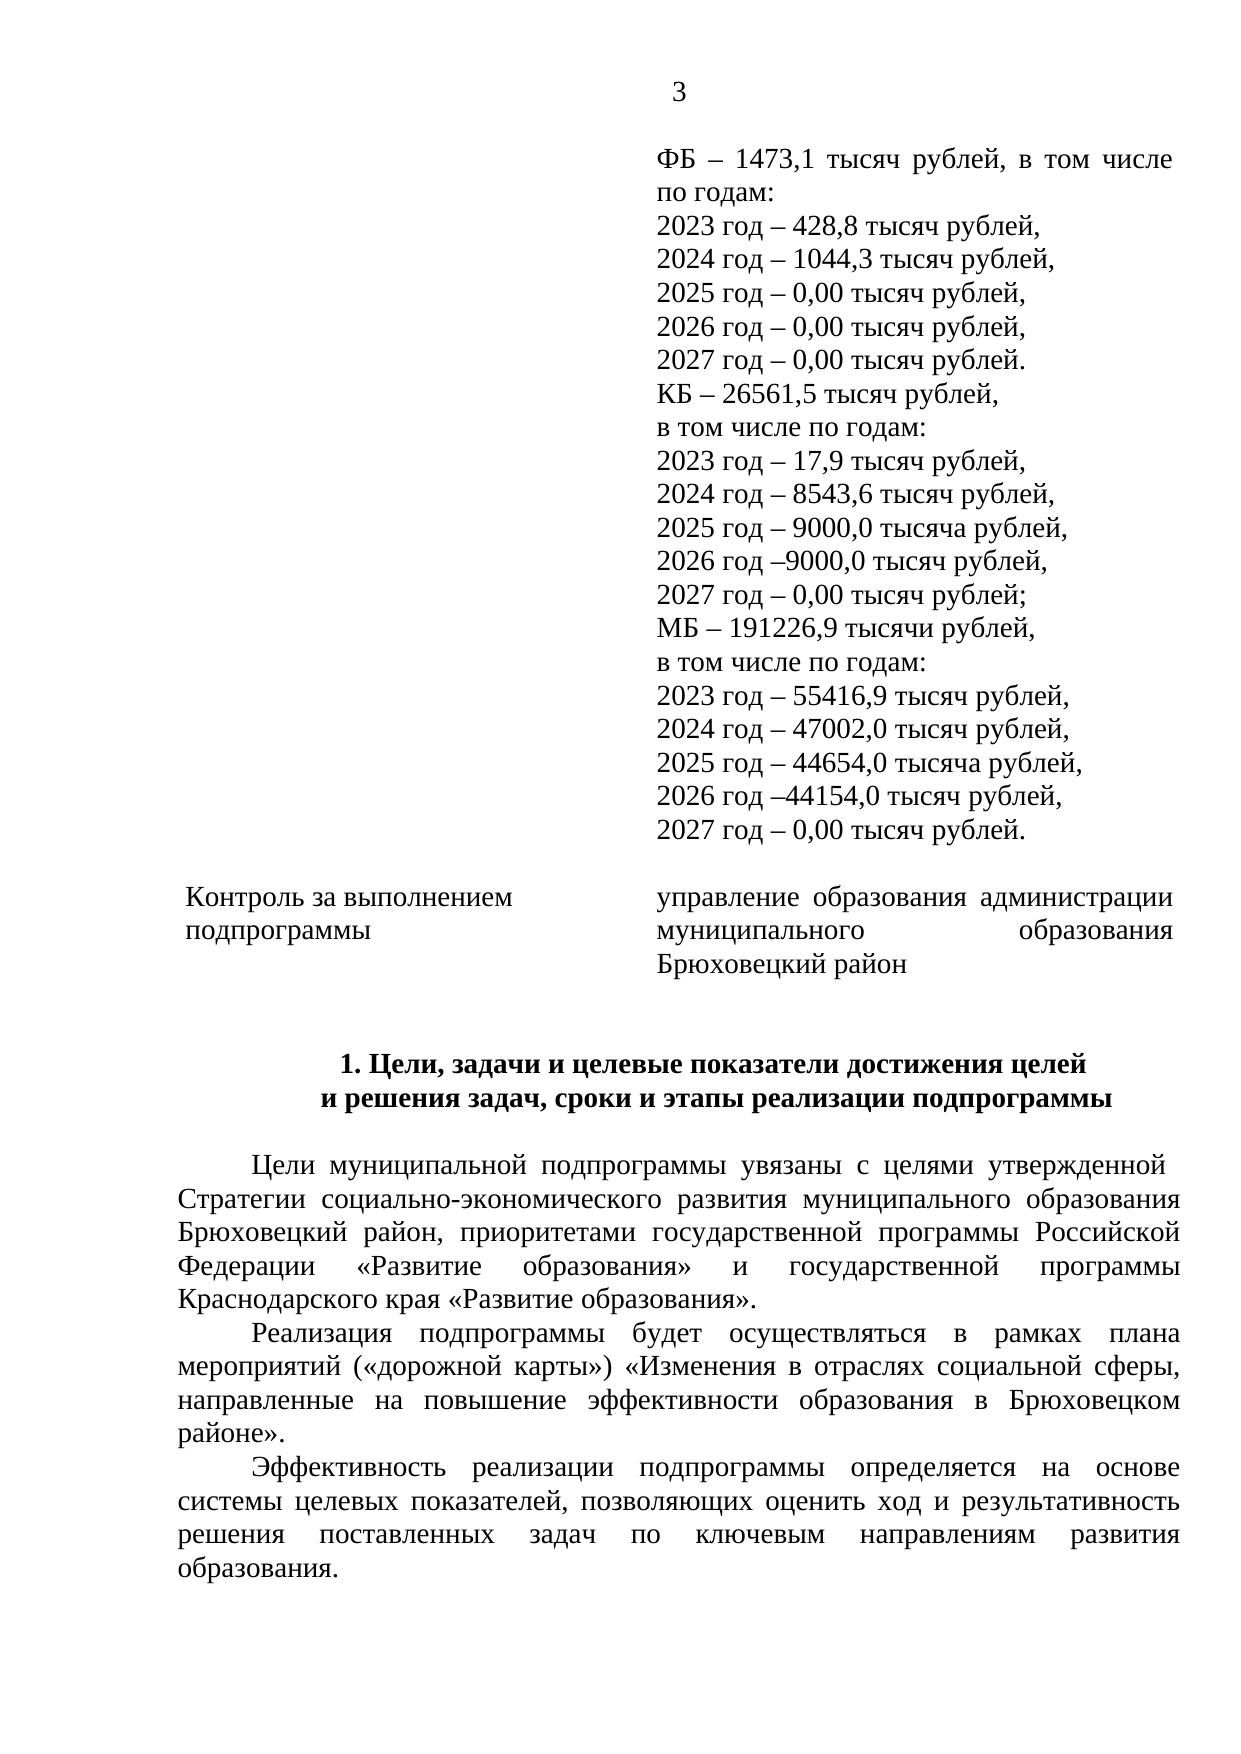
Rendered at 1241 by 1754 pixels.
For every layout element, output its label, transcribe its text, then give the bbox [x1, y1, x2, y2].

text Реализация подпрограммы будет осуществляться в рамках плана мероприятий («дорожной карты») «Изменения в отраслях социальной сферы, направленные на повышение эффективности образования в Брюховецком районе». [177, 1315, 1181, 1449]
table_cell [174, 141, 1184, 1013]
text Цели муниципальной подпрограммы увязаны с целями утвержденной Стратегии социально-экономического развития муниципального образования Брюховецкий район, приоритетами государственной программы Российской Федерации «Развитие образования» и государственной программы Краснодарского края «Развитие образования». [177, 1147, 1181, 1315]
list 1. Цели, задачи и целевые показатели достижения целей и решения задач, сроки и этапы реализации подпрограммы [252, 1047, 1181, 1114]
text Эффективность реализации подпрограммы определяется на основе системы целевых показателей, позволяющих оценить ход и результативность решения поставленных задач по ключевым направлениям развития образования. [177, 1449, 1181, 1583]
